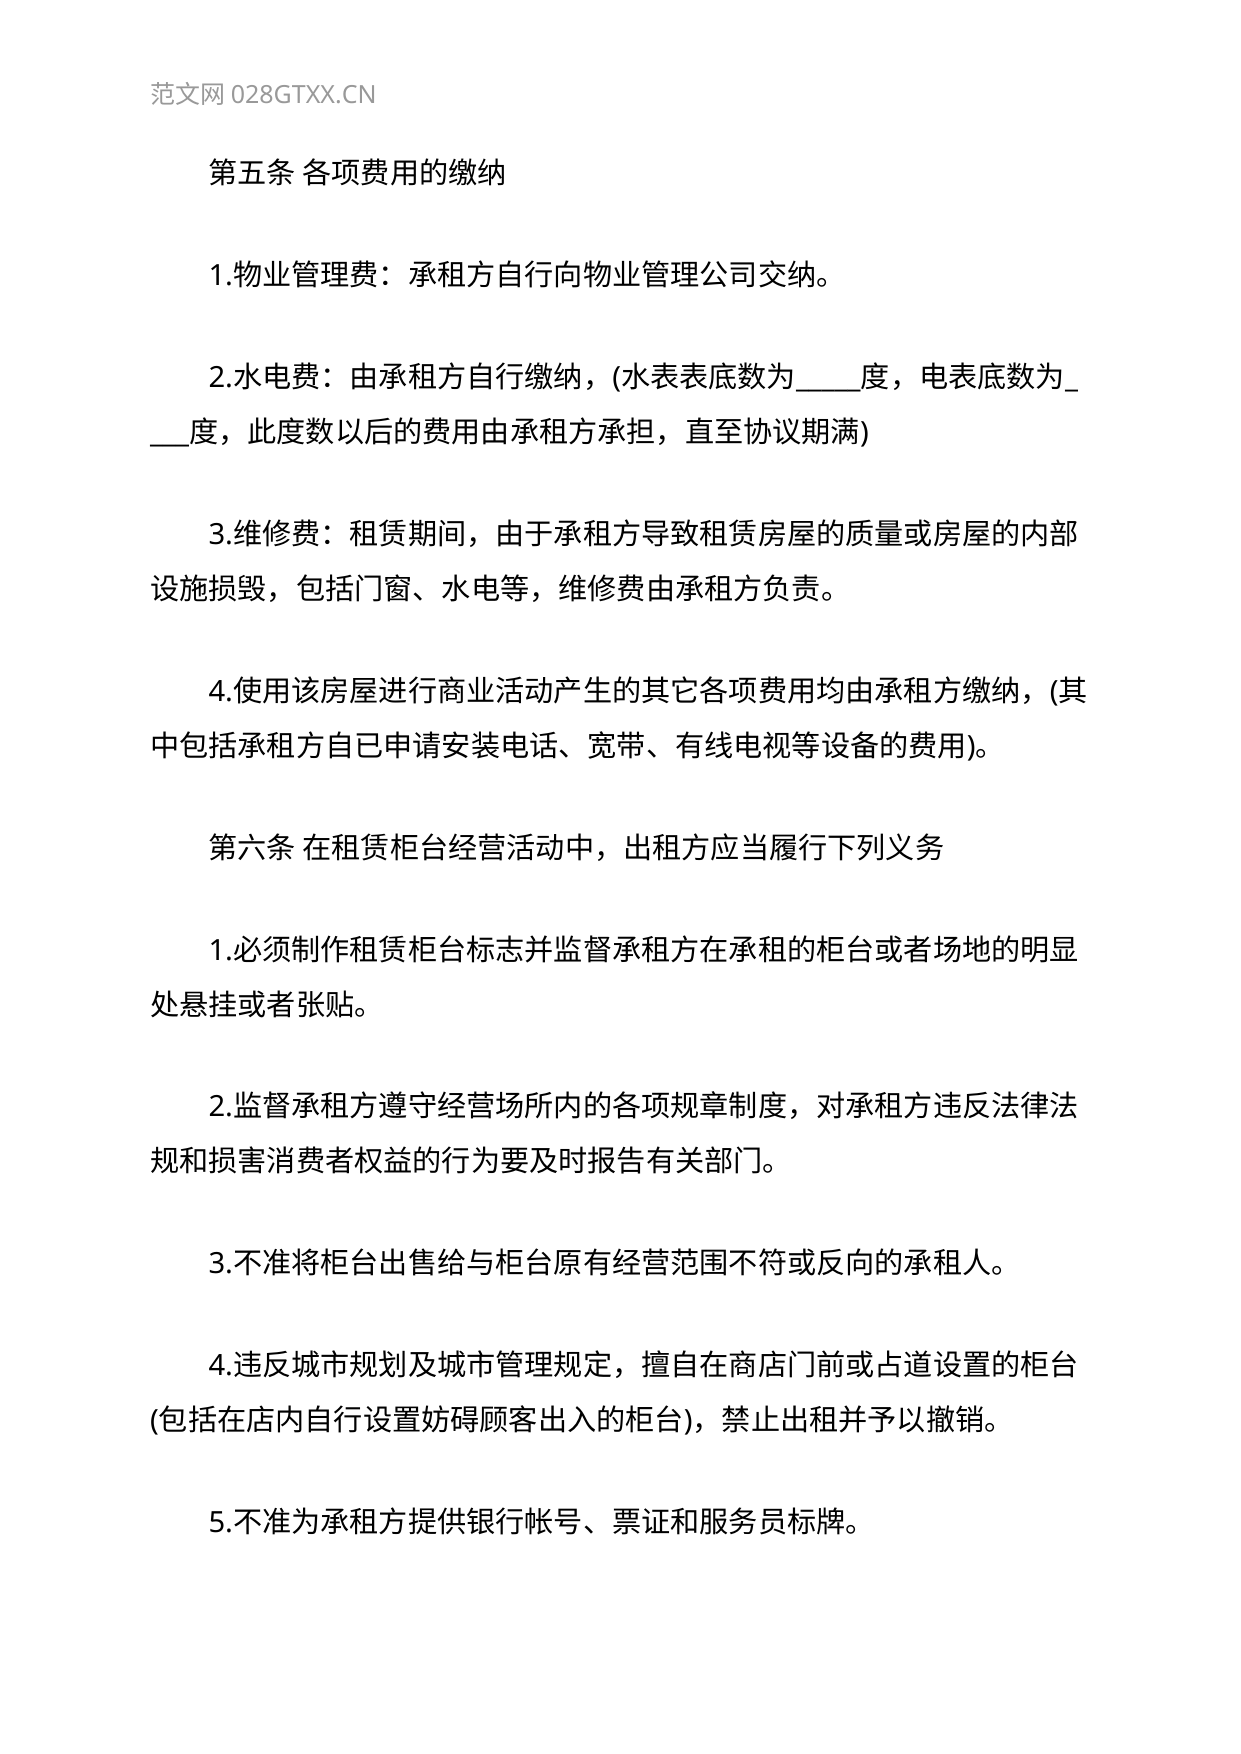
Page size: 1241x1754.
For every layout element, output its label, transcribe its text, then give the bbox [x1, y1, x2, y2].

text 3.维修费：租赁期间，由于承租方导致租赁房屋的质量或房屋的内部设施损毁，包括门窗、水电等，维修费由承租方负责。 [150, 511, 1090, 608]
text 2.水电费：由承租方自行缴纳，(水表表底数为_____度，电表底数为____度，此度数以后的费用由承租方承担，直至协议期满) [150, 354, 1090, 451]
text 第五条 各项费用的缴纳 [150, 150, 1090, 192]
text 4.违反城市规划及城市管理规定，擅自在商店门前或占道设置的柜台(包括在店内自行设置妨碍顾客出入的柜台)，禁止出租并予以撤销。 [150, 1342, 1090, 1439]
text 4.使用该房屋进行商业活动产生的其它各项费用均由承租方缴纳，(其中包括承租方自已申请安装电话、宽带、有线电视等设备的费用)。 [150, 667, 1090, 765]
text 1.必须制作租赁柜台标志并监督承租方在承租的柜台或者场地的明显处悬挂或者张贴。 [150, 926, 1090, 1023]
text 5.不准为承租方提供银行帐号、票证和服务员标牌。 [150, 1499, 1090, 1541]
text 3.不准将柜台出售给与柜台原有经营范围不符或反向的承租人。 [150, 1240, 1090, 1282]
text 第六条 在租赁柜台经营活动中，出租方应当履行下列义务 [150, 824, 1090, 867]
text 2.监督承租方遵守经营场所内的各项规章制度，对承租方违反法律法规和损害消费者权益的行为要及时报告有关部门。 [150, 1083, 1090, 1180]
text 1.物业管理费：承租方自行向物业管理公司交纳。 [150, 252, 1090, 294]
